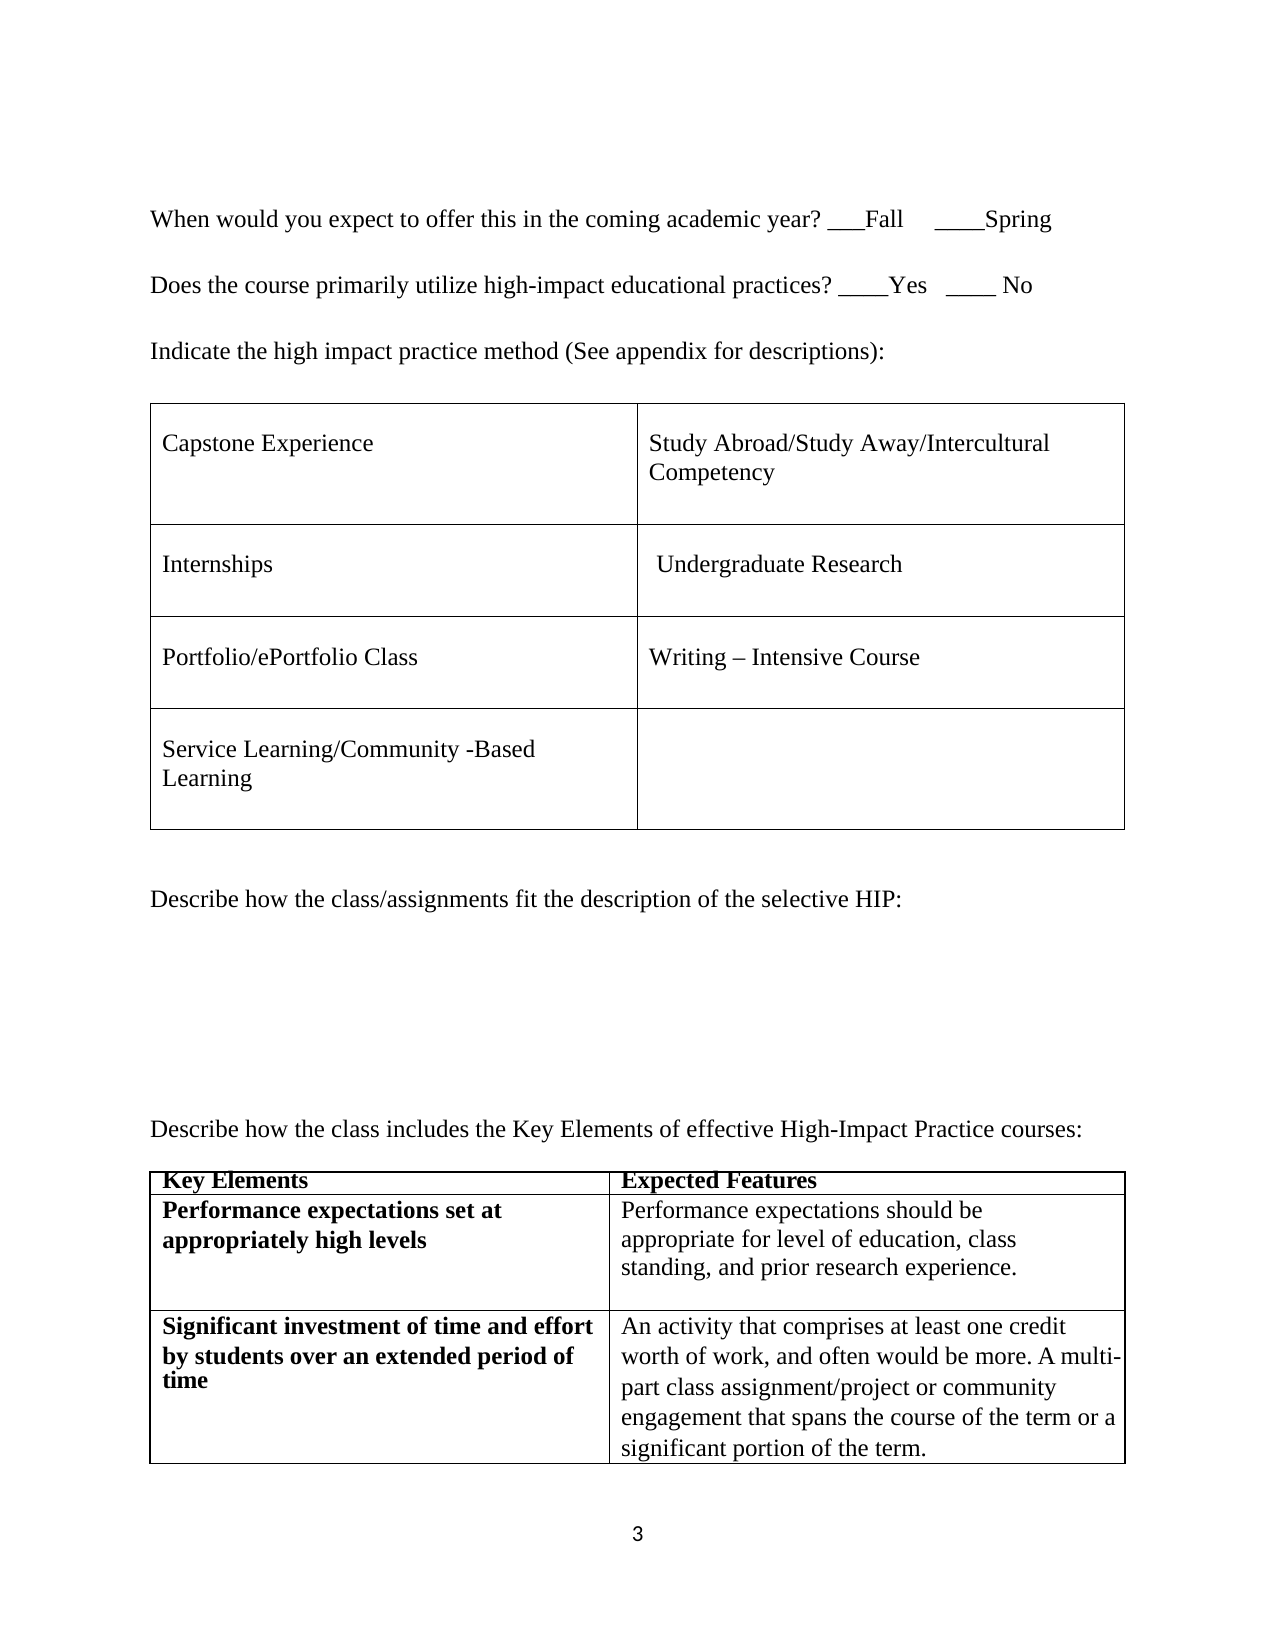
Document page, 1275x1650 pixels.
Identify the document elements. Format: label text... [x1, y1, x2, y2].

table_cell Undergraduate Research [638, 525, 1124, 616]
table_header Capstone Experience [151, 404, 637, 523]
table_cell Writing – Intensive Course [638, 617, 1124, 708]
table_cell [638, 709, 1124, 829]
text When would you expect to offer this in the coming academic year? ___Fall ____Spring [150, 204, 1125, 232]
text Indicate the high impact practice method (See appendix for descriptions): [150, 336, 1125, 365]
text Describe how the class includes the Key Elements of effective High-Impact Practice courses: [150, 1114, 1125, 1143]
table_cell Internships [151, 525, 637, 616]
table_header Key Elements [151, 1173, 609, 1194]
table_cell Significant investment of time and effort by students over an extended period of time [151, 1311, 609, 1463]
text Does the course primarily utilize high-impact educational practices? ____Yes ____ No [150, 270, 1125, 299]
text Describe how the class/assignments fit the description of the selective HIP: [150, 884, 1125, 913]
table_header Expected Features [610, 1173, 1124, 1194]
table_cell Performance expectations set at appropriately high levels [151, 1195, 609, 1310]
table_header Study Abroad/Study Away/Intercultural Competency [638, 404, 1124, 523]
table_cell An activity that comprises at least one credit worth of work, and often would be more. A multi-part class assignment/project or community engagement that spans the course of the term or a significant portion of the term. [610, 1311, 1124, 1463]
table_cell Performance expectations should be appropriate for level of education, class standing, and prior research experience. [610, 1195, 1124, 1310]
table_cell Service Learning/Community -Based Learning [151, 709, 637, 829]
table_cell Portfolio/ePortfolio Class [151, 617, 637, 708]
